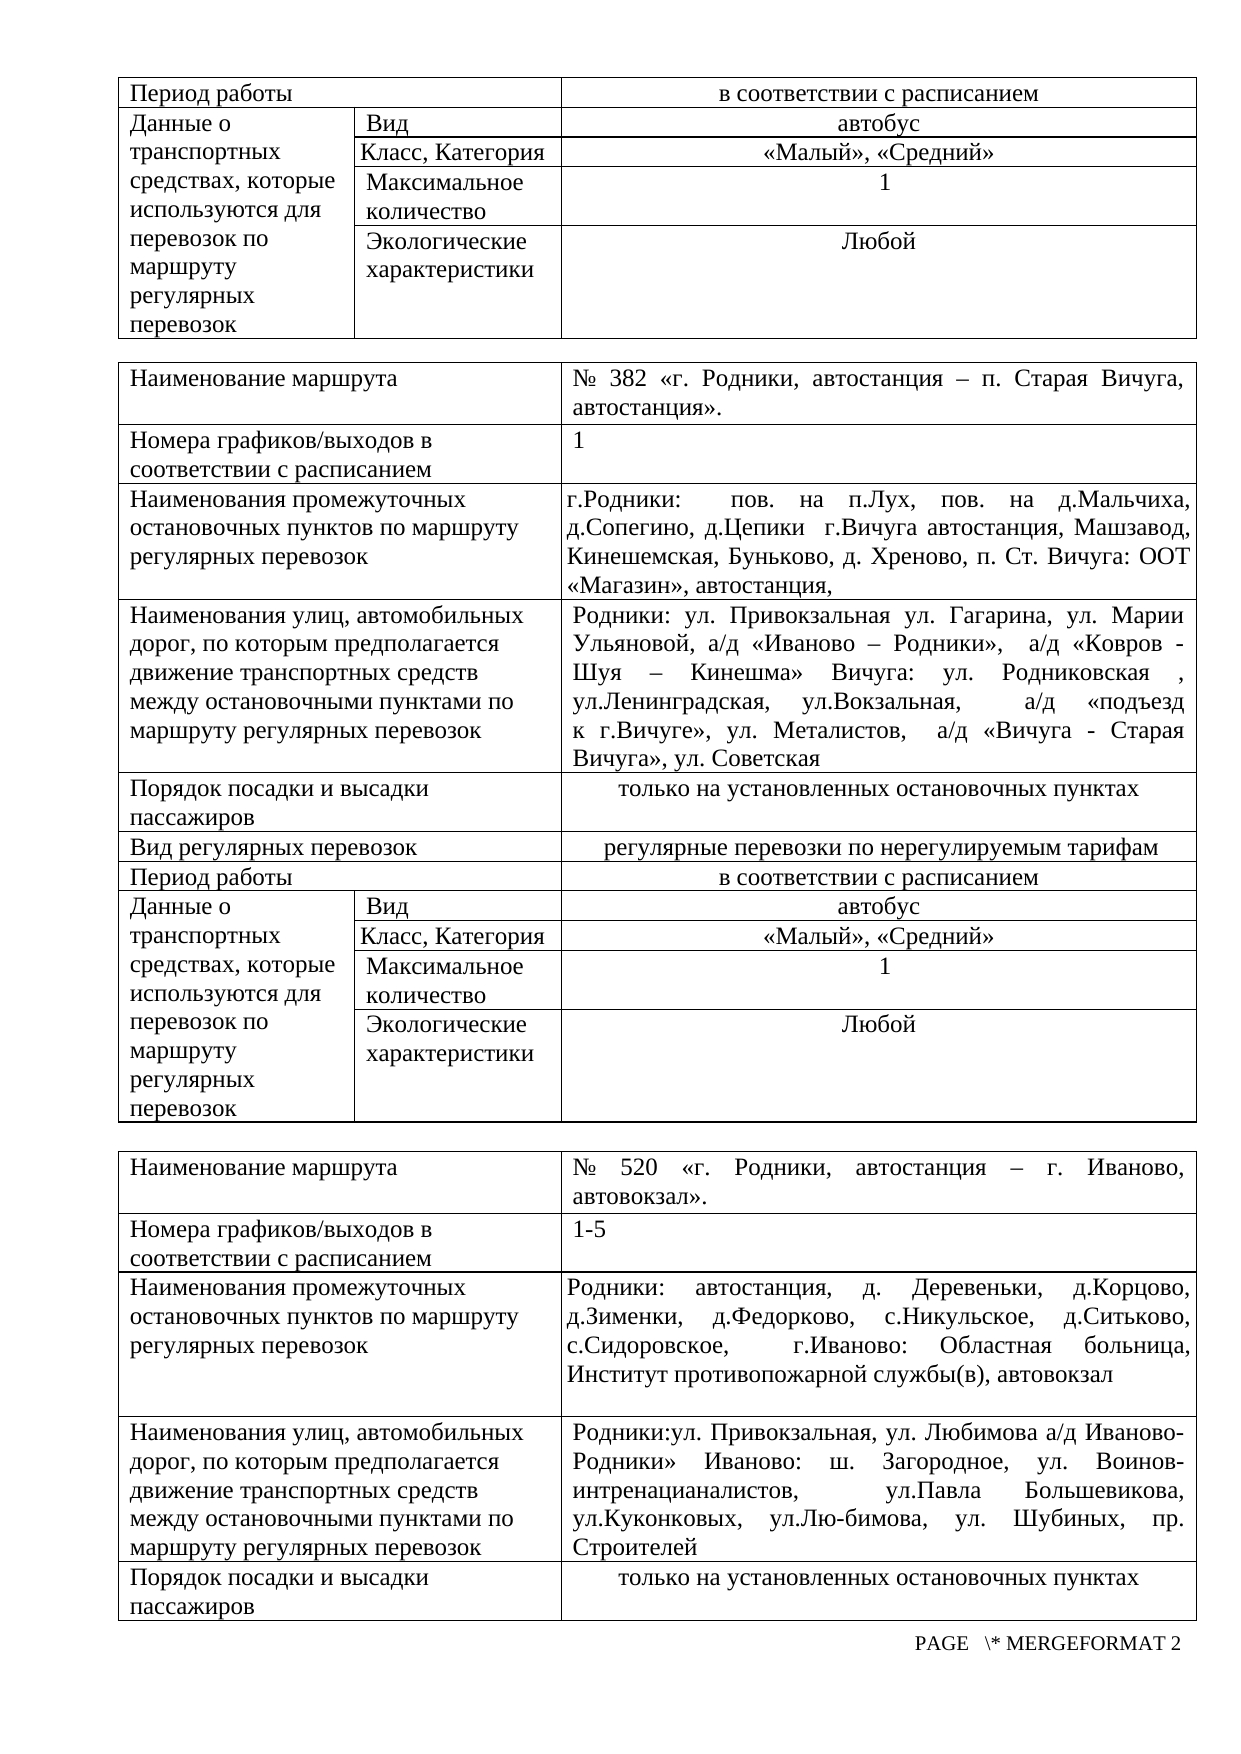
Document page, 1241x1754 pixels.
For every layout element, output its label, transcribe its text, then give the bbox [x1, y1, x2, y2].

table_cell Наименования промежуточных остановочных пунктов по маршруту регулярных перевозок [119, 1273, 561, 1416]
table_cell «Малый», «Средний» [562, 921, 1196, 950]
table_cell Родники:ул. Привокзальная, ул. Любимова а/д Иваново-Родники» Иваново: ш. Загородное, ул. Воинов-интренацианалистов, ул.Павла Большевикова, ул.Куконковых, ул.Лю-бимова, ул. Шубиных, пр. Строителей [562, 1417, 1196, 1561]
table_cell Максимальное количество [355, 167, 561, 225]
table_cell только на установленных остановочных пунктах [562, 1562, 1196, 1619]
table_cell 1 [562, 951, 1196, 1008]
table_header Наименование маршрута [119, 1152, 561, 1213]
table_header Наименование маршрута [119, 363, 561, 424]
table_cell Данные о транспортных средствах, которые используются для перевозок по маршруту регулярных перевозок [119, 108, 354, 338]
table_cell Экологические характеристики [355, 1010, 561, 1121]
table_cell только на установленных остановочных пунктах [562, 773, 1196, 831]
table_cell «Малый», «Средний» [562, 138, 1196, 166]
table_cell регулярные перевозки по нерегулируемым тарифам [562, 832, 1196, 861]
table_cell Экологические характеристики [355, 226, 561, 338]
table_cell Данные о транспортных средствах, которые используются для перевозок по маршруту регулярных перевозок [119, 891, 354, 1121]
table_cell Вид регулярных перевозок [119, 832, 561, 861]
table_cell Вид [355, 891, 561, 920]
table_cell Родники: ул. Привокзальная ул. Гагарина, ул. Марии Ульяновой, а/д «Иваново – Родники», а/д «Ковров - Шуя – Кинешма» Вичуга: ул. Родниковская , ул.Ленинградская, ул.Вокзальная, а/д «подъезд к г.Вичуге», ул. Металистов, а/д «Вичуга - Старая Вичуга», ул. Советская [562, 600, 1196, 772]
table_cell 1 [562, 167, 1196, 225]
table_cell автобус [562, 108, 1196, 136]
table_cell Порядок посадки и высадки пассажиров [119, 1562, 561, 1619]
table_cell г.Родники: пов. на п.Лух, пов. на д.Мальчиха, д.Сопегино, д.Цепики г.Вичуга автостанция, Машзавод, Кинешемская, Буньково, д. Хреново, п. Ст. Вичуга: ООТ «Магазин», автостанция, [562, 484, 1196, 599]
table_cell Максимальное количество [355, 951, 561, 1008]
table_cell Порядок посадки и высадки пассажиров [119, 773, 561, 831]
table_cell 1-5 [562, 1214, 1196, 1271]
table_cell Наименования промежуточных остановочных пунктов по маршруту регулярных перевозок [119, 484, 561, 599]
table_cell в соответствии с расписанием [562, 862, 1196, 890]
table_cell Номера графиков/выходов в соответствии с расписанием [119, 425, 561, 483]
table_header № 520 «г. Родники, автостанция – г. Иваново, автовокзал». [562, 1152, 1196, 1213]
table_cell Любой [562, 226, 1196, 338]
table_cell 1 [562, 425, 1196, 483]
table_cell Период работы [119, 862, 561, 890]
table_cell Номера графиков/выходов в соответствии с расписанием [119, 1214, 561, 1271]
table_cell Класс, Категория [355, 138, 561, 166]
table_cell Родники: автостанция, д. Деревеньки, д.Корцово, д.Зименки, д.Федорково, с.Никульское, д.Ситьково, с.Сидоровское, г.Иваново: Областная больница, Институт противопожарной службы(в), автовокзал [562, 1273, 1196, 1416]
table_cell Любой [562, 1010, 1196, 1121]
table_cell Наименования улиц, автомобильных дорог, по которым предполагается движение транспортных средств между остановочными пунктами по маршруту регулярных перевозок [119, 1417, 561, 1561]
table_cell Класс, Категория [355, 921, 561, 950]
table_header № 382 «г. Родники, автостанция – п. Старая Вичуга, автостанция». [562, 363, 1196, 424]
table_cell автобус [562, 891, 1196, 920]
table_cell Вид [355, 108, 561, 136]
table_cell Период работы [119, 78, 561, 107]
table_cell в соответствии с расписанием [562, 78, 1196, 107]
table_cell Наименования улиц, автомобильных дорог, по которым предполагается движение транспортных средств между остановочными пунктами по маршруту регулярных перевозок [119, 600, 561, 772]
